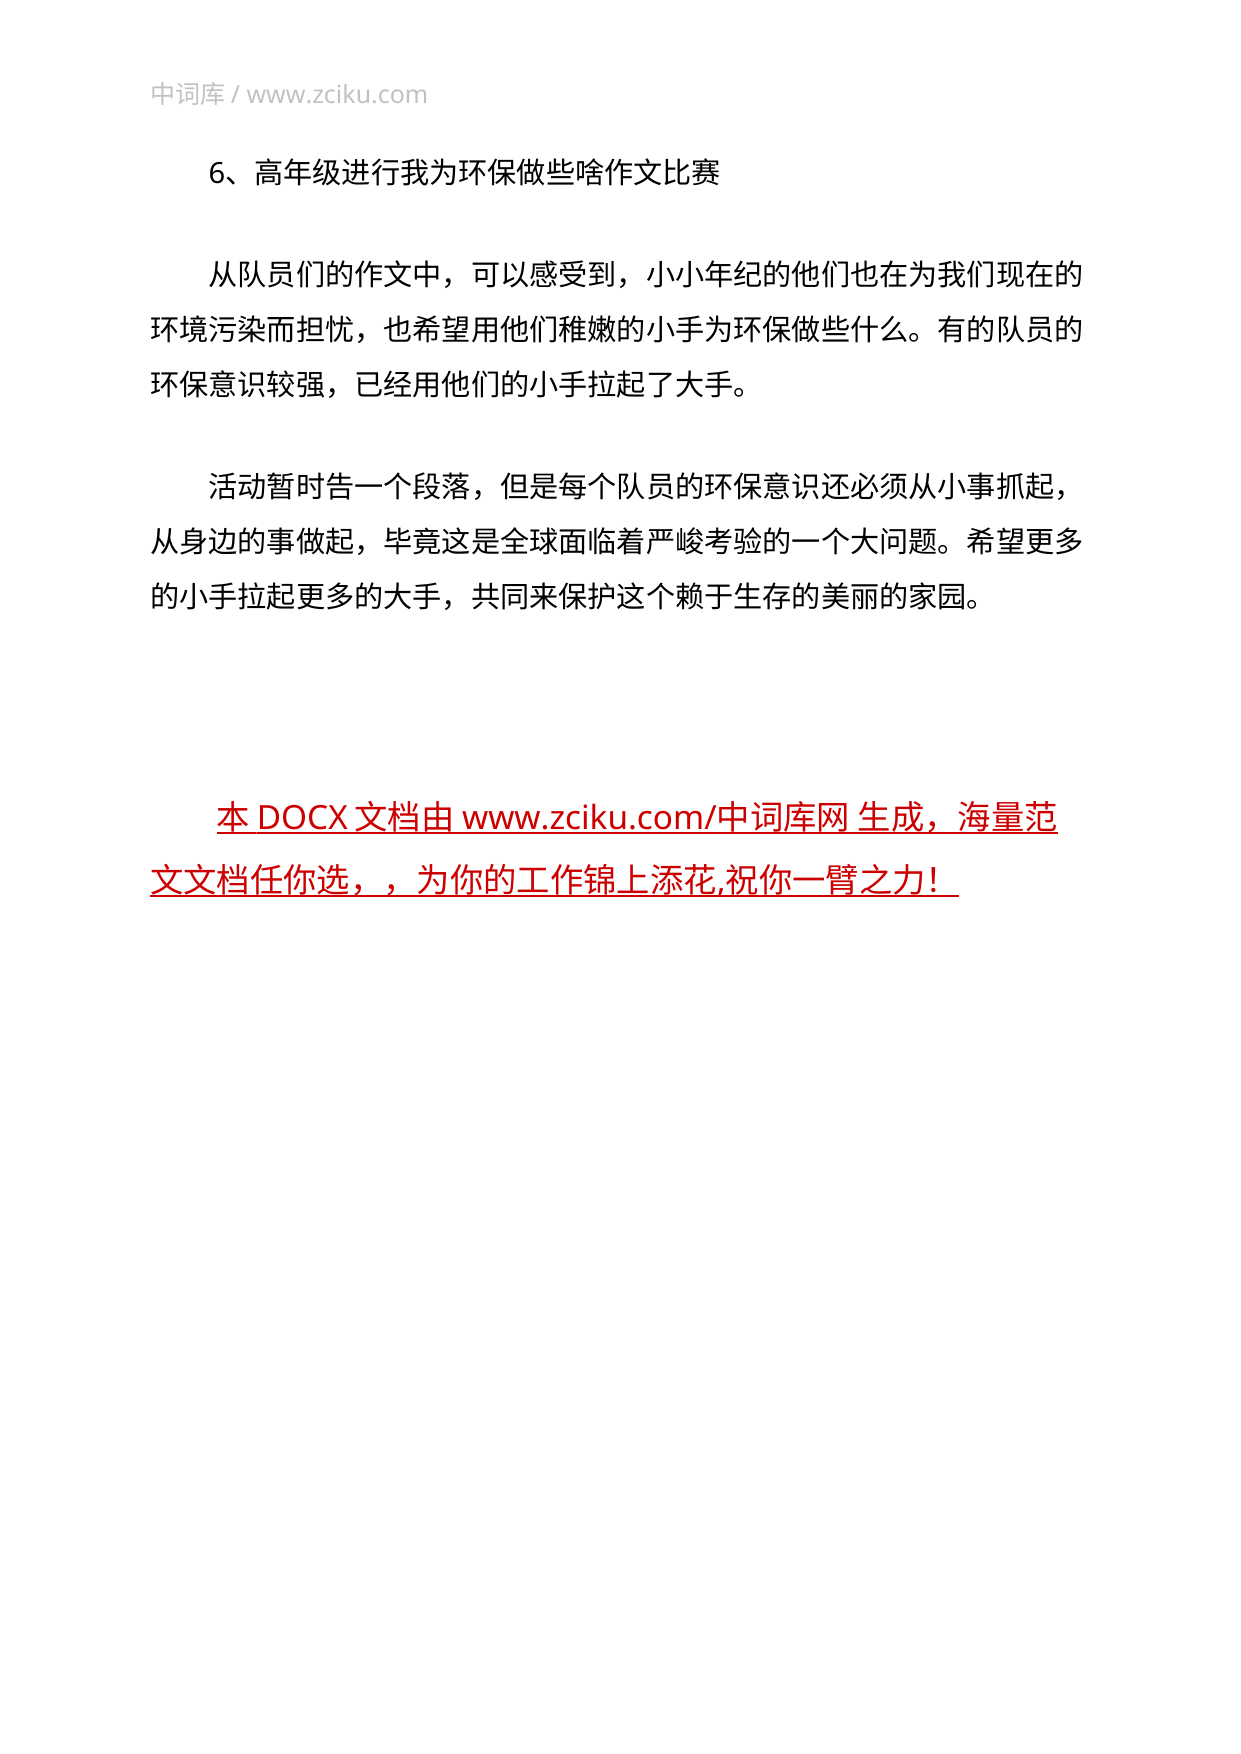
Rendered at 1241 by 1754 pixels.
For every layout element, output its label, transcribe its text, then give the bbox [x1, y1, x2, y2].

text 从队员们的作文中，可以感受到，小小年纪的他们也在为我们现在的环境污染而担忧，也希望用他们稚嫩的小手为环保做些什么。有的队员的环保意识较强，已经用他们的小手拉起了大手。 [150, 252, 1090, 404]
text 本DOCX文档由 www.zciku.com/中词库网 生成，海量范文文档任你选，，为你的工作锦上添花,祝你一臂之力！ [150, 791, 1090, 902]
text 6、高年级进行我为环保做些啥作文比赛 [150, 150, 1090, 192]
text 活动暂时告一个段落，但是每个队员的环保意识还必须从小事抓起，从身边的事做起，毕竟这是全球面临着严峻考验的一个大问题。希望更多的小手拉起更多的大手，共同来保护这个赖于生存的美丽的家园。 [150, 463, 1090, 616]
